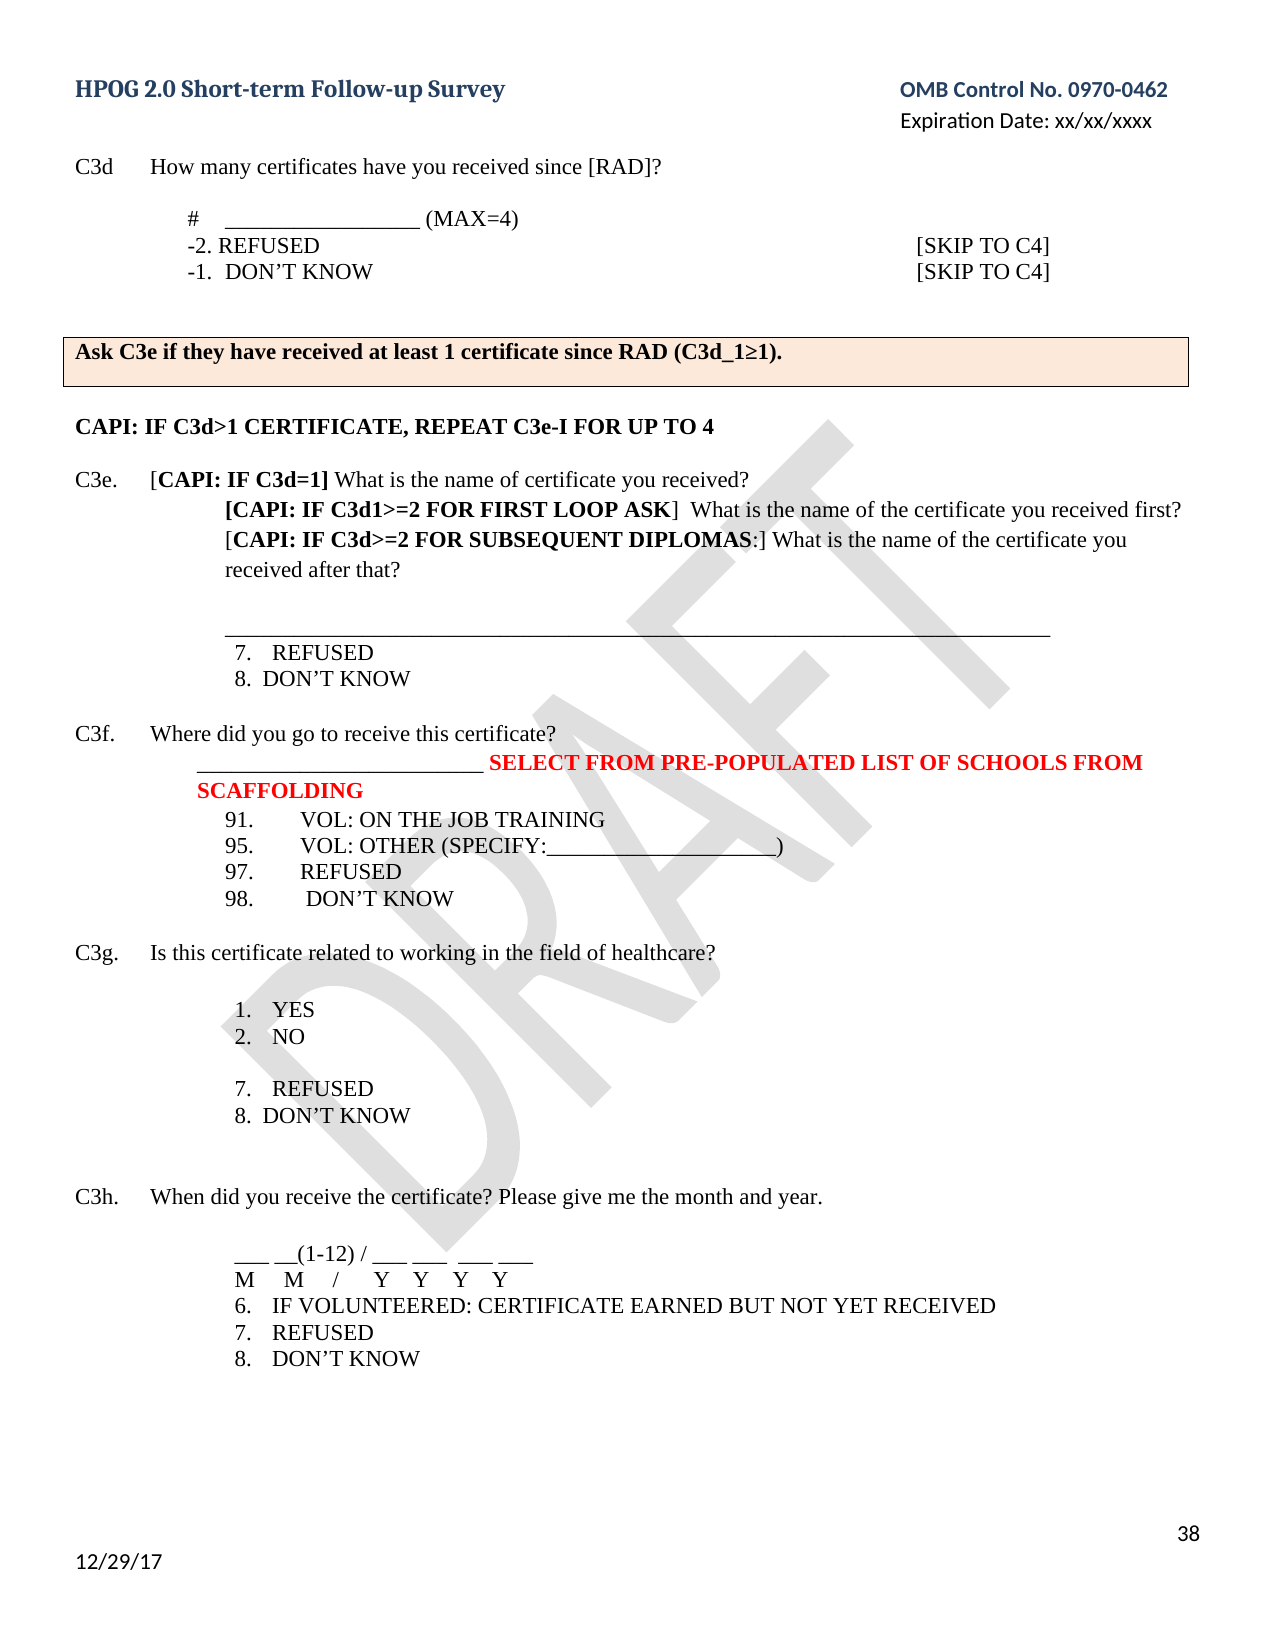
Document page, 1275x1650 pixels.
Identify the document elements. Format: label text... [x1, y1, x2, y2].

text [CAPI: IF C3d>=2 FOR SUBSEQUENT DIPLOMAS:] What is the name of the certificate you received after that? [225, 526, 1200, 583]
text # _________________ (MAX=4) [187, 206, 1200, 232]
text 7. REFUSED [234, 639, 1200, 666]
text 6. IF VOLUNTEERED: CERTIFICATE EARNED BUT NOT YET RECEIVED [234, 1292, 1200, 1319]
text C3h. When did you receive the certificate? Please give me the month and year. [75, 1183, 1200, 1209]
text C3f. Where did you go to receive this certificate? [75, 720, 1200, 747]
text -1. DON’T KNOW [SKIP TO C4] [187, 258, 1200, 284]
text 7. REFUSED [234, 1075, 1200, 1102]
list C3d How many certificates have you received since [RAD]? [75, 153, 1200, 179]
text M M / Y Y Y Y [234, 1266, 1200, 1292]
text 91. VOL: ON THE JOB TRAINING [150, 806, 1200, 832]
list YES [234, 996, 1200, 1023]
text 98. DON’T KNOW [150, 885, 1200, 911]
text -2. REFUSED [SKIP TO C4] [187, 232, 1200, 258]
list NO [234, 1023, 1200, 1075]
text C3e. [CAPI: IF C3d=1] What is the name of certificate you received? [75, 466, 1200, 492]
text 7. REFUSED [234, 1319, 1200, 1345]
text 8. DON’T KNOW [234, 1102, 1200, 1128]
text 8. DON’T KNOW [234, 1345, 1200, 1372]
text [CAPI: IF C3d1>=2 FOR FIRST LOOP ASK] What is the name of the certificate you received first? [225, 496, 1200, 522]
table_header Ask C3e if they have received at least 1 certificate since RAD (C3d_1≥1). [64, 338, 1188, 386]
text 97. REFUSED [225, 858, 1200, 885]
text 95. VOL: OTHER (SPECIFY:____________________) [150, 832, 1200, 858]
text _________________________ SELECT FROM PRE-POPULATED LIST OF SCHOOLS FROM SCAFFOLDING [197, 749, 1200, 803]
text ___ __(1-12) / ___ ___ ___ ___ [234, 1240, 1200, 1266]
text ________________________________________________________________________ [225, 613, 1200, 639]
text CAPI: IF C3d>1 CERTIFICATE, REPEAT C3e-I FOR UP TO 4 [75, 413, 1200, 439]
text 8. DON’T KNOW [234, 666, 1200, 692]
text C3g. Is this certificate related to working in the field of healthcare? [75, 939, 1200, 966]
